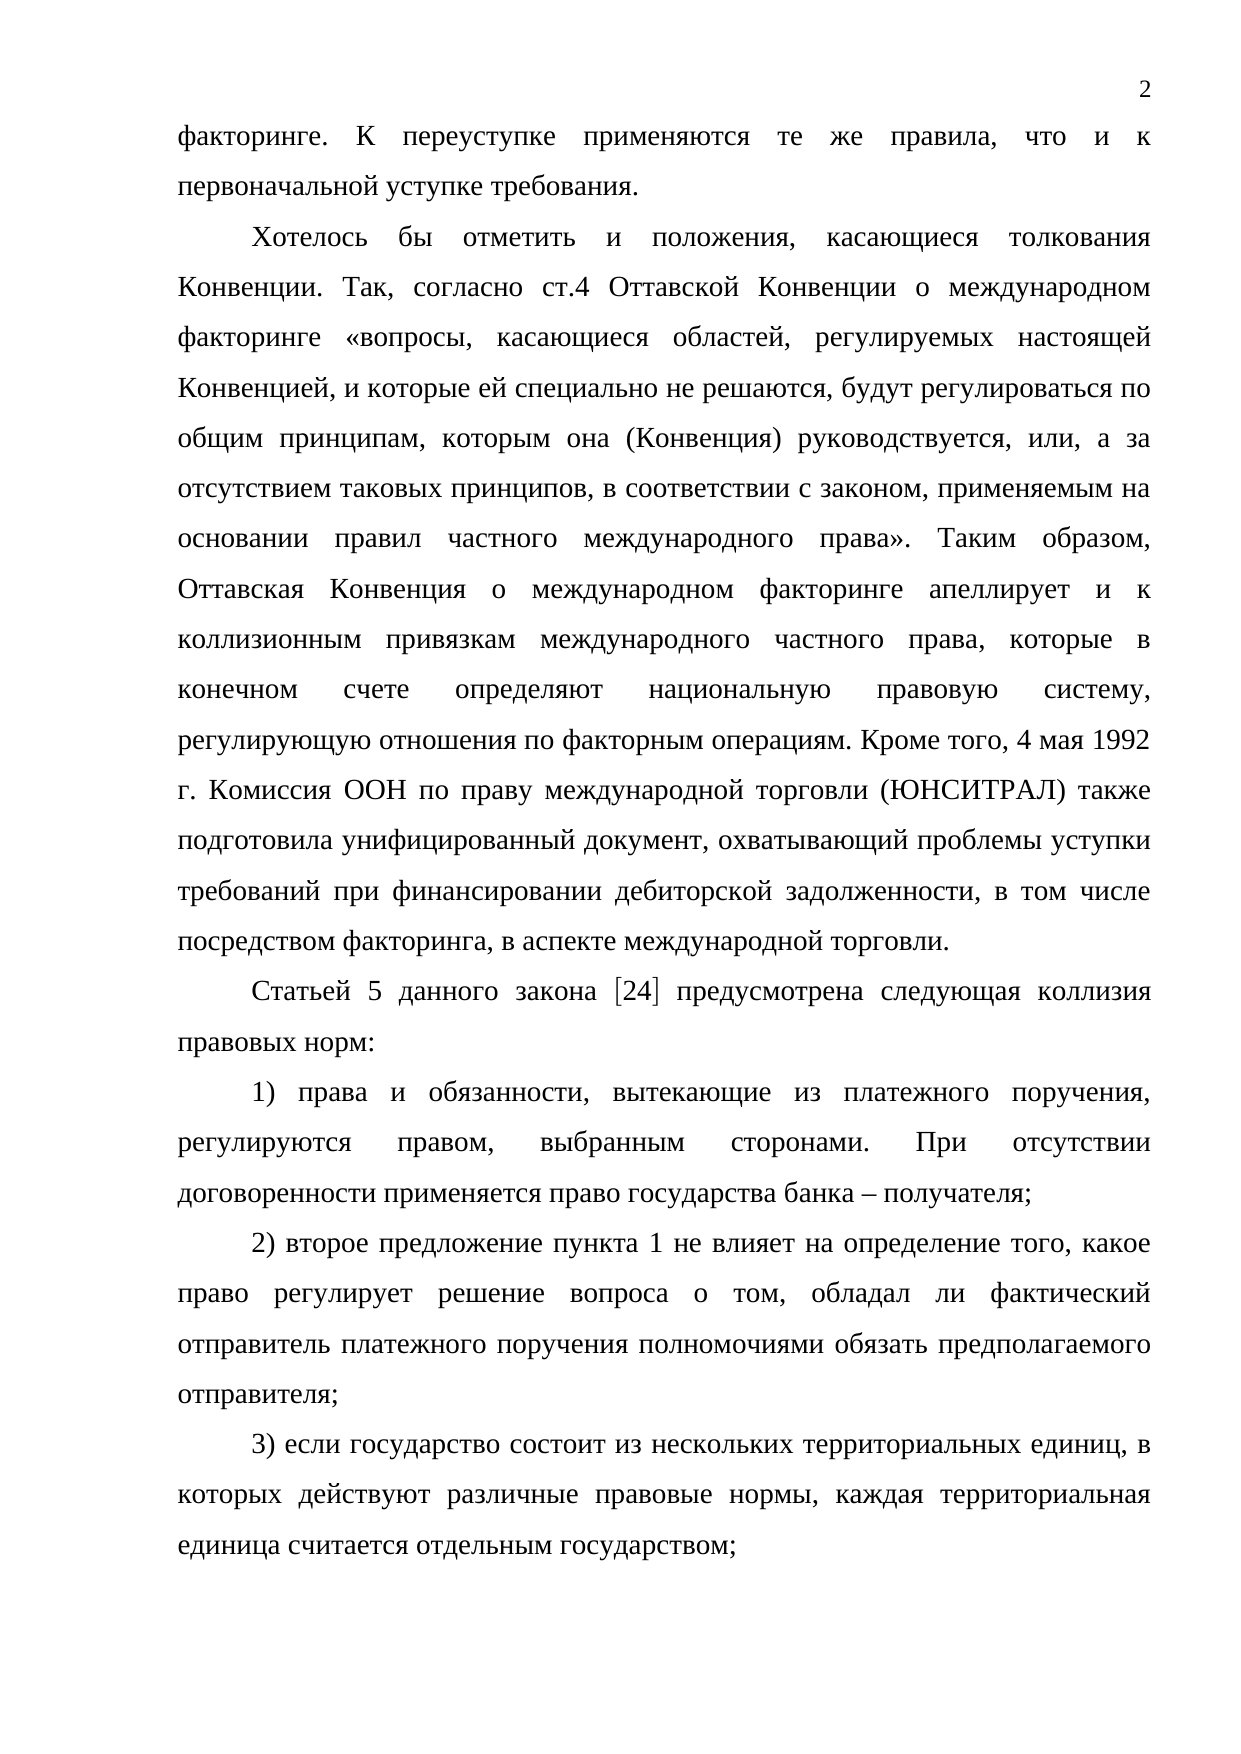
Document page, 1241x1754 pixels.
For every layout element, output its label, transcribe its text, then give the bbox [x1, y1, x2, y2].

text 1) права и обязанности, вытекающие из платежного поручения, регулируются правом, выбранным сторонами. При отсутствии договоренности применяется право государства банка – получателя; [177, 1074, 1152, 1208]
text Статьей 5 данного закона 24 предусмотрена следующая коллизия правовых норм: [177, 973, 1152, 1057]
text Хотелось бы отметить и положения, касающиеся толкования Конвенции. Так, согласно ст.4 Оттавской Конвенции о международном факторинге «вопросы, касающиеся областей, регулируемых настоящей Конвенцией, и которые ей специально не решаются, будут регулироваться по общим принципам, которым она (Конвенция) руководствуется, или, а за отсутствием таковых принципов, в соответствии с законом, применяемым на основании правил частного международного права». Таким образом, Оттавская Конвенция о международном факторинге апеллирует и к коллизионным привязкам международного частного права, которые в конечном счете определяют национальную правовую систему, регулирующую отношения по факторным операциям. Кроме того, 4 мая 1992 г. Комиссия ООН по праву международной торговли (ЮНСИТРАЛ) также подготовила унифицированный документ, охватывающий проблемы уступки требований при финансировании дебиторской задолженности, в том числе посредством факторинга, в аспекте международной торговли. [177, 219, 1152, 957]
text 3) если государство состоит из нескольких территориальных единиц, в которых действуют различные правовые нормы, каждая территориальная единица считается отдельным государством; [177, 1426, 1152, 1561]
text 2) второе предложение пункта 1 не влияет на определение того, какое право регулирует решение вопроса о том, обладал ли фактический отправитель платежного поручения полномочиями обязать предполагаемого отправителя; [177, 1225, 1152, 1409]
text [177, 118, 1152, 202]
